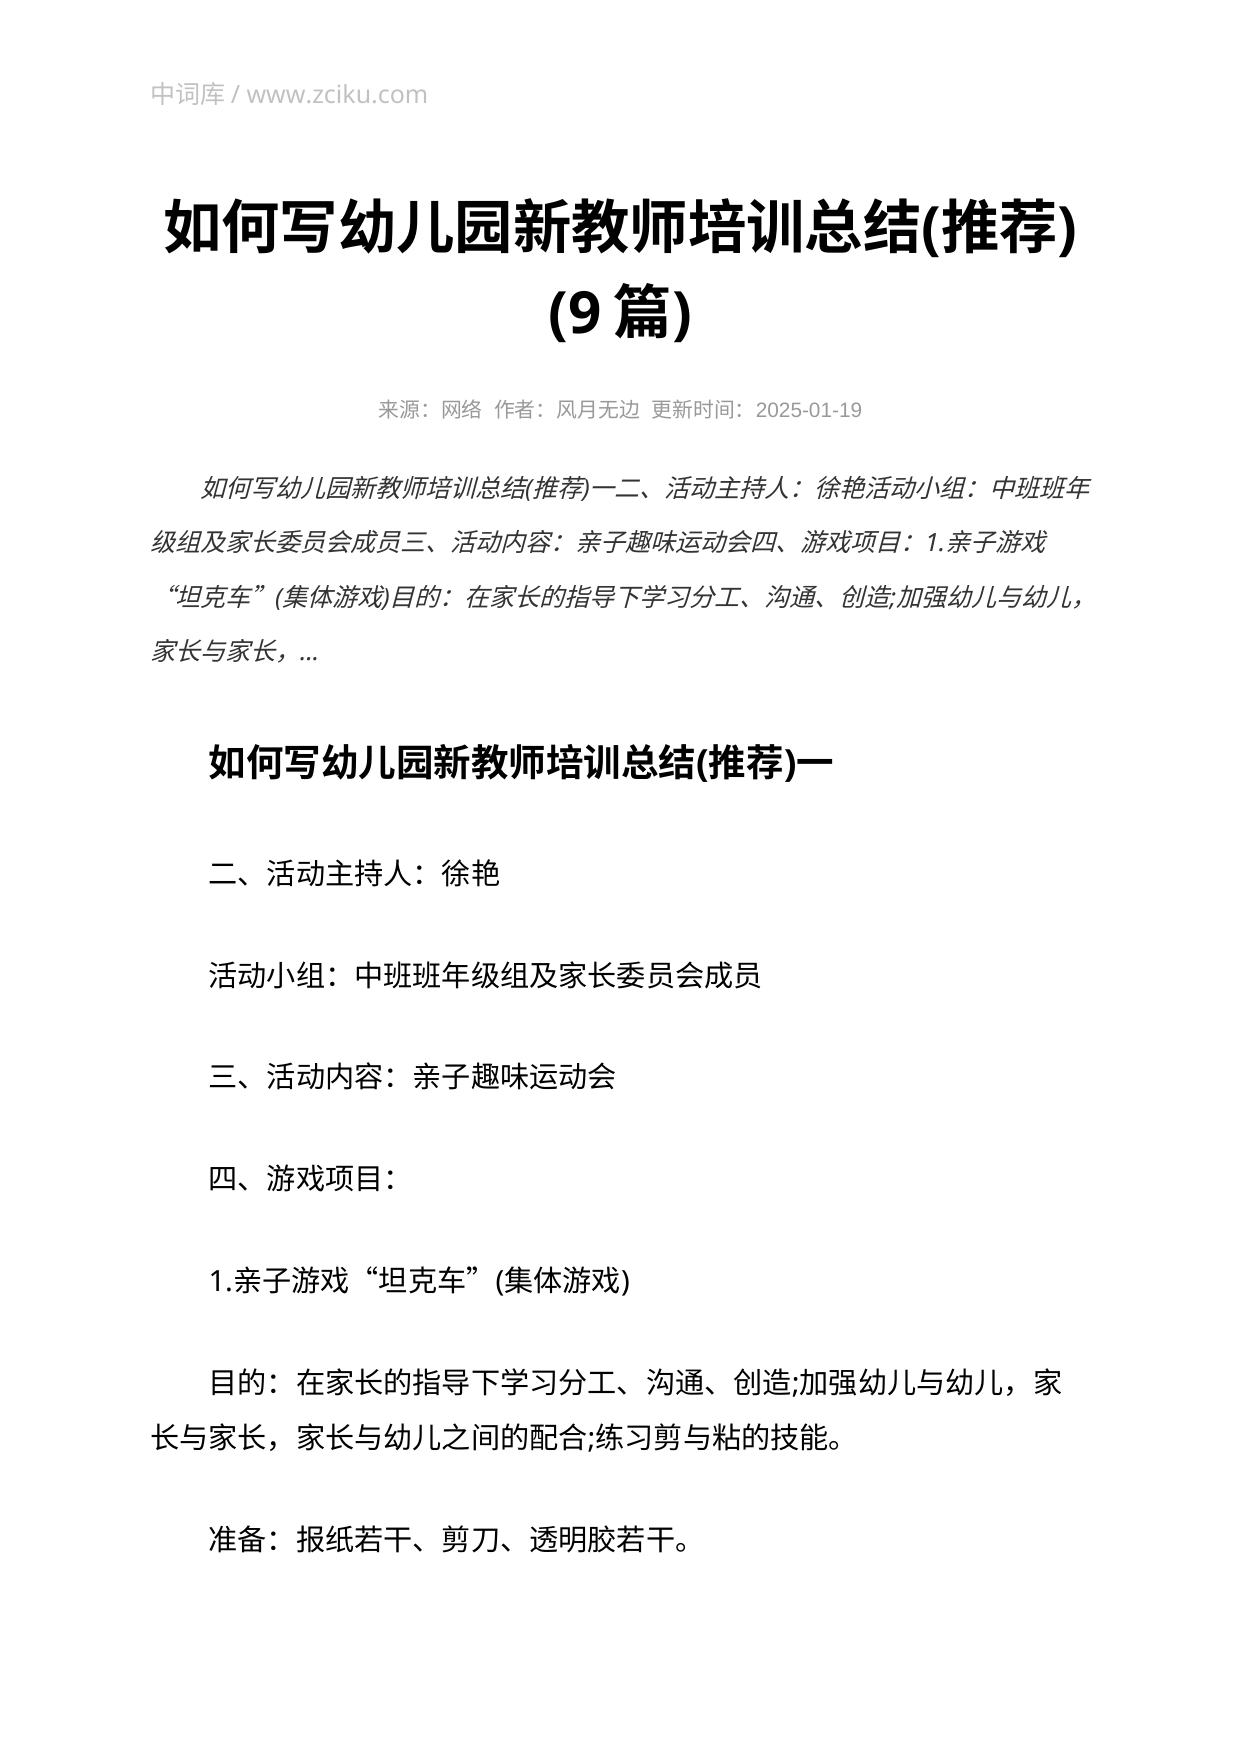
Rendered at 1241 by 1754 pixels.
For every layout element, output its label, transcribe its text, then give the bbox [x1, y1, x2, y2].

text 来源：网络 作者：风月无边 更新时间：2025-01-19 [150, 398, 1090, 422]
text 目的：在家长的指导下学习分工、沟通、创造;加强幼儿与幼儿，家长与家长，家长与幼儿之间的配合;练习剪与粘的技能。 [150, 1359, 1090, 1457]
text 1.亲子游戏“坦克车”(集体游戏) [150, 1258, 1090, 1300]
text 三、活动内容：亲子趣味运动会 [150, 1054, 1090, 1096]
text 二、活动主持人：徐艳 [150, 851, 1090, 893]
text 活动小组：中班班年级组及家长委员会成员 [150, 952, 1090, 994]
subtitle 如何写幼儿园新教师培训总结(推荐)(9篇) [150, 181, 1090, 351]
text 四、游戏项目： [150, 1156, 1090, 1198]
text 准备：报纸若干、剪刀、透明胶若干。 [150, 1517, 1090, 1559]
text 如何写幼儿园新教师培训总结(推荐)一 [150, 733, 1090, 787]
text 如何写幼儿园新教师培训总结(推荐)一二、活动主持人：徐艳活动小组：中班班年级组及家长委员会成员三、活动内容：亲子趣味运动会四、游戏项目：1.亲子游戏“坦克车”(集体游戏)目的：在家长的指导下学习分工、沟通、创造;加强幼儿与幼儿，家长与家长，... [150, 468, 1090, 668]
